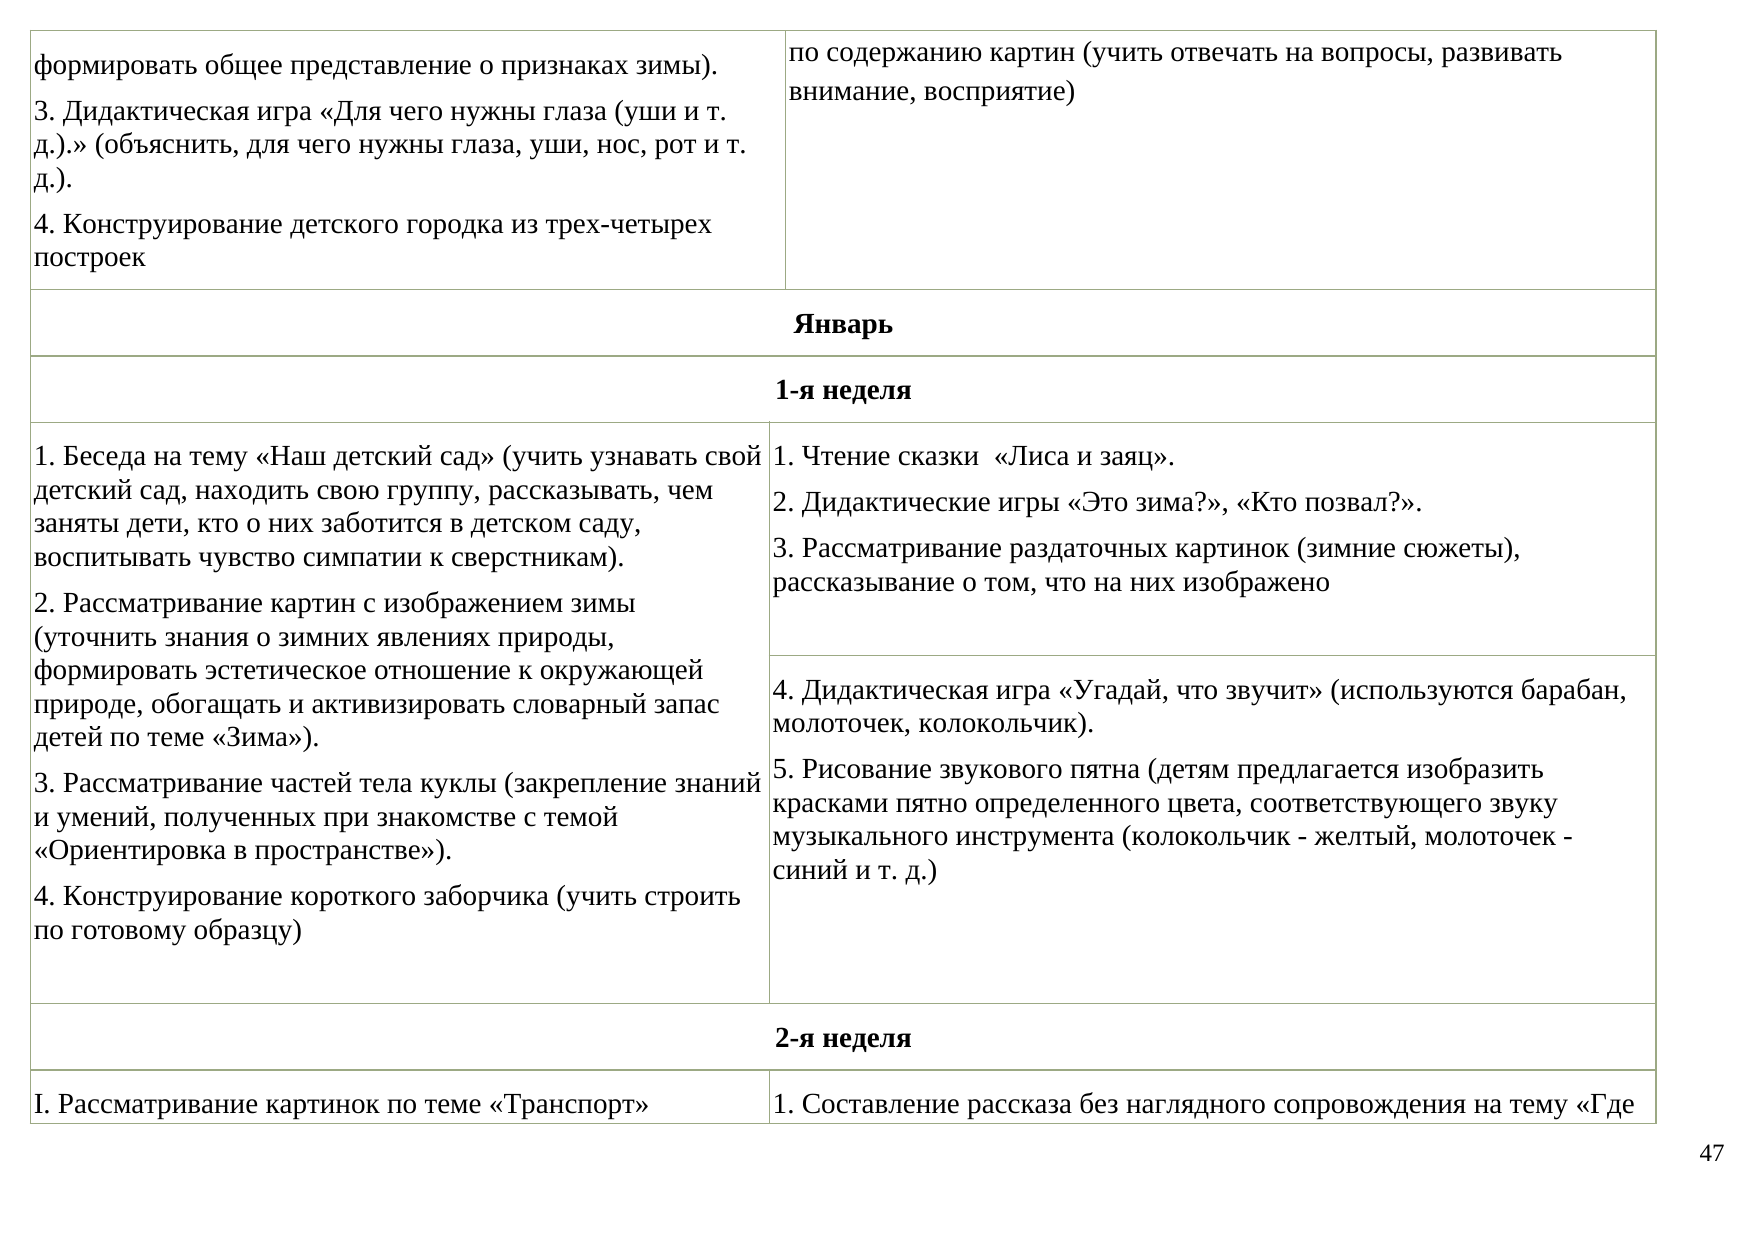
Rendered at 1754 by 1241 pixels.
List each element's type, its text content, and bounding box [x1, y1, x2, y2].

table_cell Январь [31, 290, 1655, 355]
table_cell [31, 1071, 769, 1123]
table_cell 1. Беседа на тему «Наш детский сад» (учить узнавать свой детский сад, находить свою группу, рассказывать, чем заняты дети, кто о них заботится в детском саду, воспитывать чувство симпатии к сверстникам). 2. Рассматривание картин с изображением зимы (уточнить знания о зимних явлениях природы, формировать эстетическое отношение к окружающей природе, обогащать и активизировать словарный запас детей по теме «Зима»). 3. Рассматривание частей тела куклы (закрепление знаний и умений, полученных при знакомстве с темой «Ориентировка в пространстве»). 4. Конструирование короткого заборчика (учить строить по готовому образцу) [31, 423, 769, 1002]
table_cell 1-я неделя [31, 357, 1655, 421]
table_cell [31, 31, 785, 289]
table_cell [786, 31, 1655, 289]
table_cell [770, 1071, 1655, 1123]
table_cell 2-я неделя [31, 1004, 1655, 1069]
table_cell 4. Дидактическая игра «Угадай, что звучит» (используются барабан, молоточек, колокольчик). 5. Рисование звукового пятна (детям предлагается изобразить красками пятно определенного цвета, соответствующего звуку музыкального инструмента (колокольчик - желтый, молоточек - синий и т. д.) [770, 656, 1655, 1002]
table_cell 1. Чтение сказки «Лиса и заяц». 2. Дидактические игры «Это зима?», «Кто позвал?». 3. Рассматривание раздаточных картинок (зимние сюжеты), рассказывание о том, что на них изображено [770, 423, 1655, 654]
